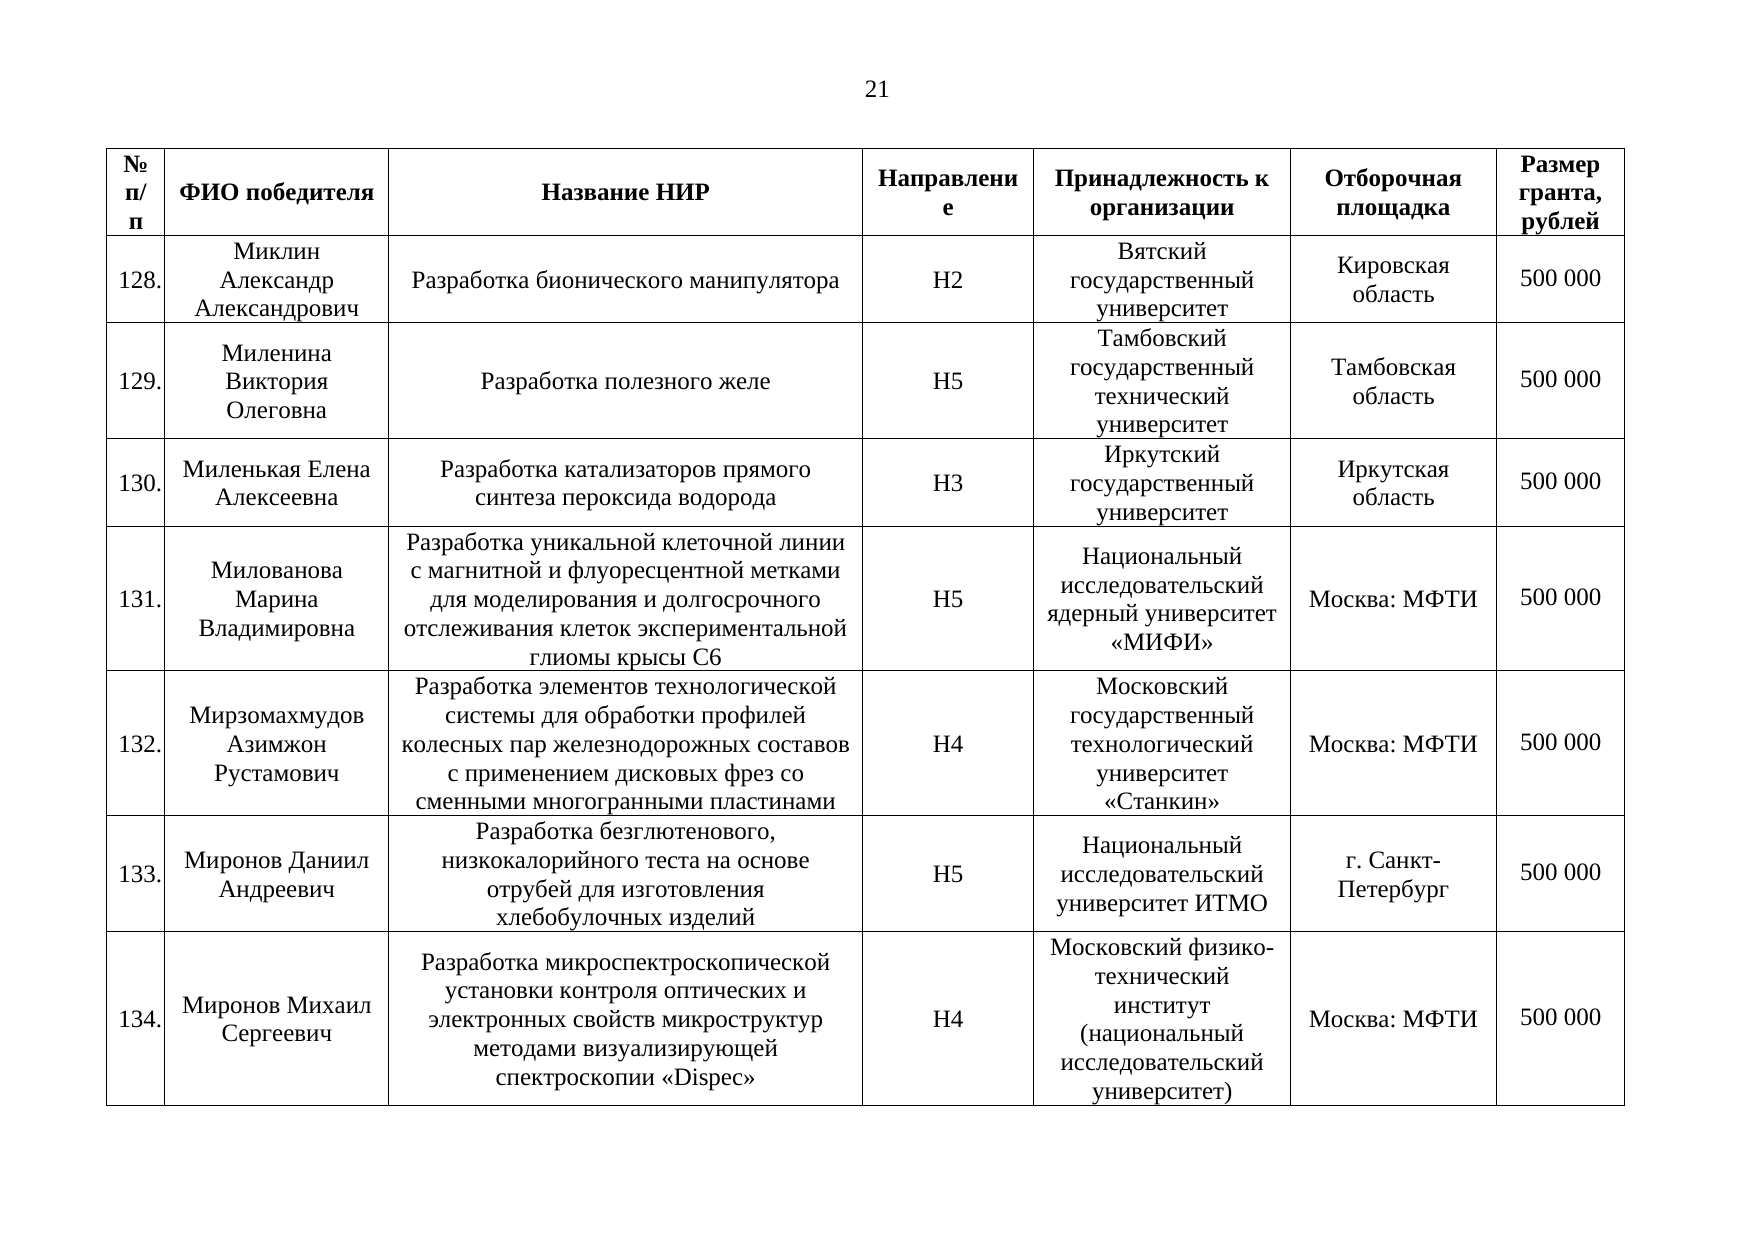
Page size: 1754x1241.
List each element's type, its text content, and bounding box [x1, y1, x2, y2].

table_header Принадлежность к организации [1034, 149, 1290, 235]
table_cell Миленина Виктория Олеговна [165, 323, 388, 438]
table_cell 500 000 [1497, 671, 1624, 815]
table_cell г. Санкт-Петербург [1291, 816, 1496, 931]
table_cell Национальный исследовательский университет ИТМО [1034, 816, 1290, 931]
table_cell Н2 [863, 236, 1033, 322]
table_cell Московский государственный технологический университет «Станкин» [1034, 671, 1290, 815]
table_cell 500 000 [1497, 323, 1624, 438]
table_cell Тамбовская область [1291, 323, 1496, 438]
table_cell Разработка элементов технологической системы для обработки профилей колесных пар железнодорожных составов с применением дисковых фрез со сменными многогранными пластинами [389, 671, 862, 815]
table_header Отборочная площадка [1291, 149, 1496, 235]
table_cell Милованова Марина Владимировна [165, 527, 388, 670]
table_header № п/п [107, 149, 164, 235]
table_cell Миронов Михаил Сергеевич [165, 932, 388, 1105]
table_header Направление [863, 149, 1033, 235]
table_cell Разработка катализаторов прямого синтеза пероксида водорода [389, 439, 862, 526]
table_cell Миленькая Елена Алексеевна [165, 439, 388, 526]
table_cell 500 000 [1497, 236, 1624, 322]
table_cell Иркутская область [1291, 439, 1496, 526]
table_cell Московский физико-технический институт (национальный исследовательский университет) [1034, 932, 1290, 1105]
table_cell Вятский государственный университет [1034, 236, 1290, 322]
table_cell Разработка полезного желе [389, 323, 862, 438]
table_header Размер гранта, рублей [1497, 149, 1624, 235]
table_cell Национальный исследовательский ядерный университет «МИФИ» [1034, 527, 1290, 670]
table_cell 500 000 [1497, 439, 1624, 526]
table_cell Н3 [863, 439, 1033, 526]
table_cell Разработка бионического манипулятора [389, 236, 862, 322]
table_cell [107, 527, 164, 670]
table_cell [107, 932, 164, 1105]
table_cell Разработка безглютенового, низкокалорийного теста на основе отрубей для изготовления хлебобулочных изделий [389, 816, 862, 931]
table_cell Н5 [863, 527, 1033, 670]
table_cell Н4 [863, 932, 1033, 1105]
table_cell Москва: МФТИ [1291, 671, 1496, 815]
table_cell 500 000 [1497, 527, 1624, 670]
table_cell [107, 816, 164, 931]
table_cell Н4 [863, 671, 1033, 815]
table_cell [107, 439, 164, 526]
table_cell Разработка микроспектроскопической установки контроля оптических и электронных свойств микроструктур методами визуализирующей спектроскопии «Dispec» [389, 932, 862, 1105]
table_cell Иркутский государственный университет [1034, 439, 1290, 526]
table_cell 500 000 [1497, 816, 1624, 931]
table_cell Миронов Даниил Андреевич [165, 816, 388, 931]
table_cell Н5 [863, 816, 1033, 931]
table_cell Кировская область [1291, 236, 1496, 322]
table_cell Москва: МФТИ [1291, 527, 1496, 670]
table_cell Мирзомахмудов Азимжон Рустамович [165, 671, 388, 815]
table_header ФИО победителя [165, 149, 388, 235]
table_cell Разработка уникальной клеточной линии с магнитной и флуоресцентной метками для моделирования и долгосрочного отслеживания клеток экспериментальной глиомы крысы С6 [389, 527, 862, 670]
table_cell Москва: МФТИ [1291, 932, 1496, 1105]
table_cell [107, 236, 164, 322]
table_cell 500 000 [1497, 932, 1624, 1105]
table_cell [107, 323, 164, 438]
table_cell Н5 [863, 323, 1033, 438]
table_cell [107, 671, 164, 815]
table_header Название НИР [389, 149, 862, 235]
table_cell Миклин Александр Александрович [165, 236, 388, 322]
table_cell Тамбовский государственный технический университет [1034, 323, 1290, 438]
